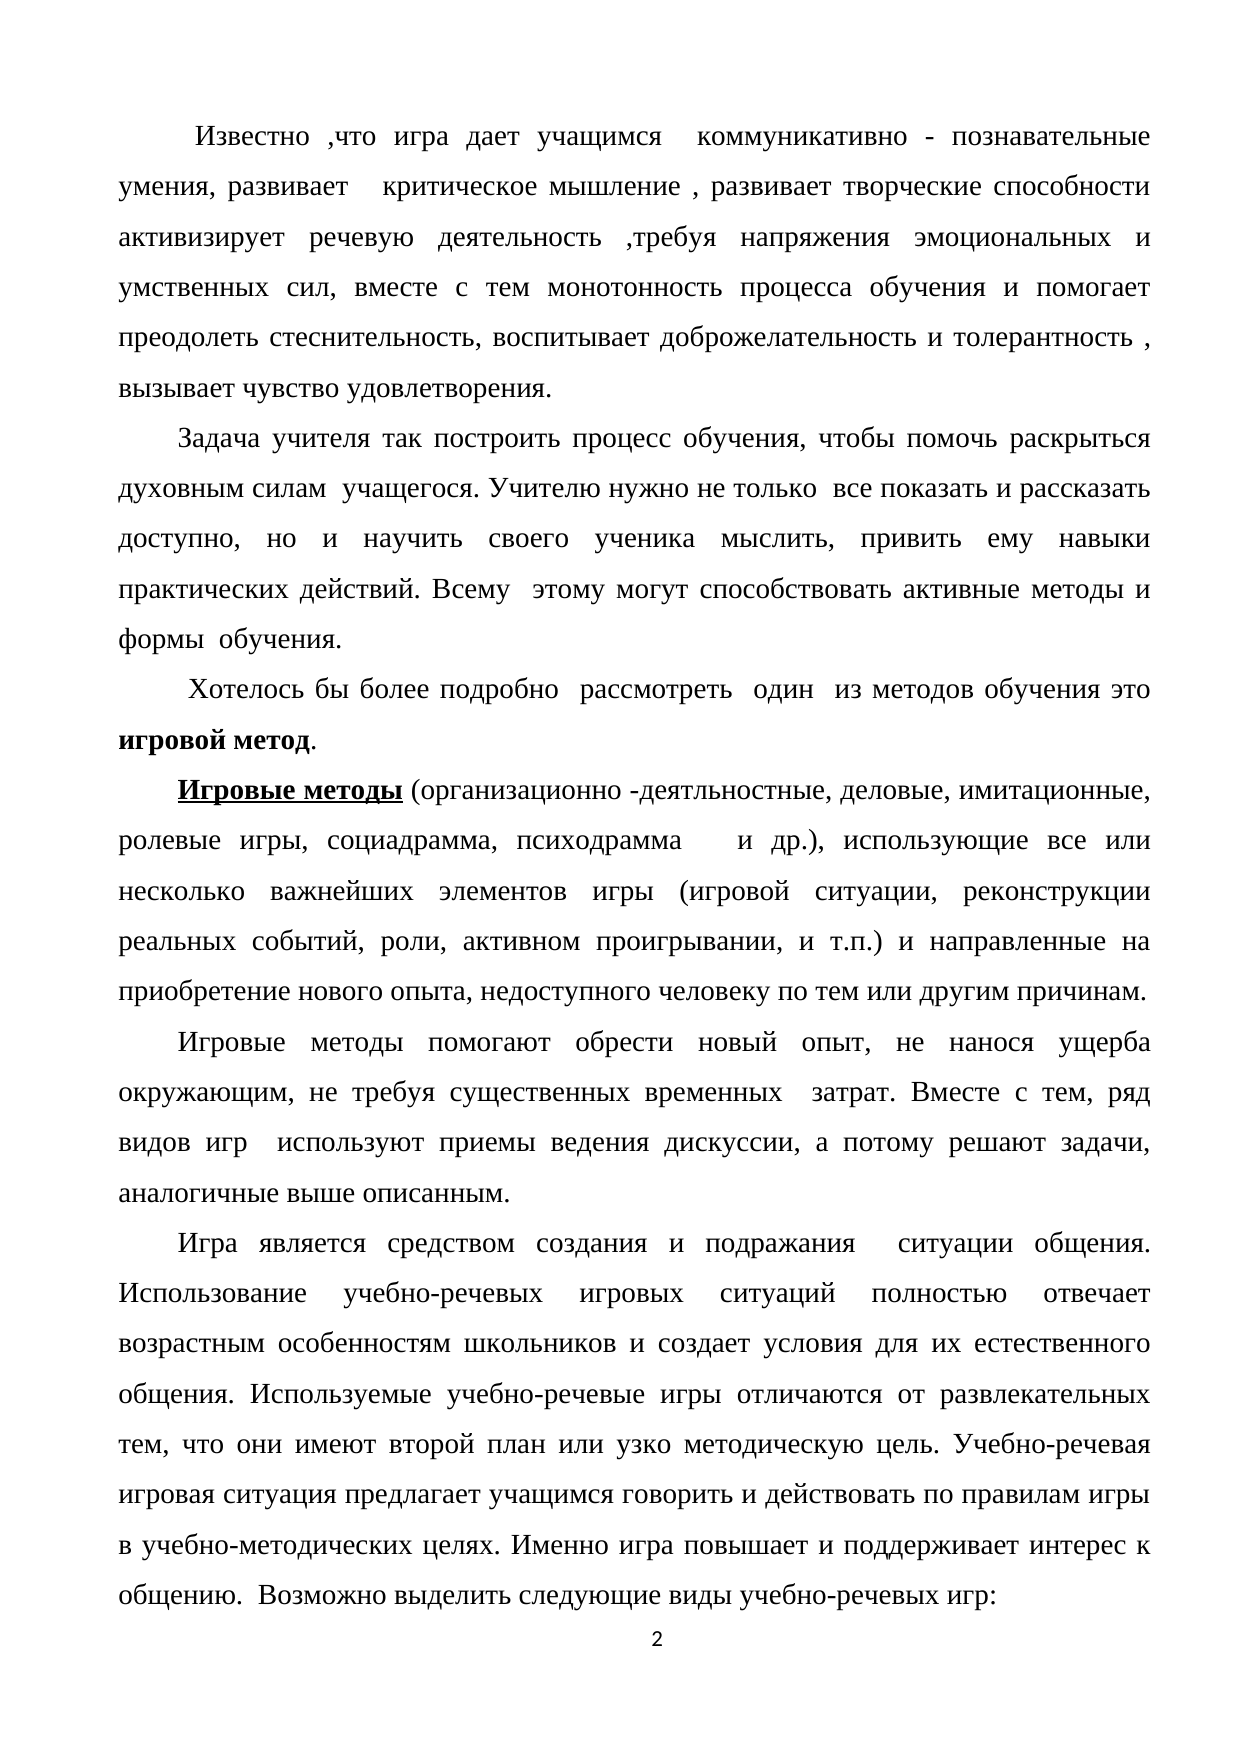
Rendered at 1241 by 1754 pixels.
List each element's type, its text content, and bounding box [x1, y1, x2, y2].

text Игровые методы помогают обрести новый опыт, не нанося ущерба окружающим, не требуя существенных временных затрат. Вместе с тем, ряд видов игр используют приемы ведения дискуссии, а потому решают задачи, аналогичные выше описанным. [118, 1024, 1152, 1208]
text Задача учителя так построить процесс обучения, чтобы помочь раскрыться духовным силам учащегося. Учителю нужно не только все показать и рассказать доступно, но и научить своего ученика мыслить, привить ему навыки практических действий. Всему этому могут способствовать активные методы и формы обучения. [118, 420, 1152, 655]
text Игровые методы (организационно -деятльностные, деловые, имитационные, ролевые игры, социадрамма, психодрамма и др.), использующие все или несколько важнейших элементов игры (игровой ситуации, реконструкции реальных событий, роли, активном проигрывании, и т.п.) и направленные на приобретение нового опыта, недоступного человеку по тем или другим причинам. [118, 772, 1152, 1007]
text Игра является средством создания и подражания ситуации общения. Использование учебно-речевых игровых ситуаций полностью отвечает возрастным особенностям школьников и создает условия для их естественного общения. Используемые учебно-речевые игры отличаются от развлекательных тем, что они имеют второй план или узко методическую цель. Учебно-речевая игровая ситуация предлагает учащимся говорить и действовать по правилам игры в учебно-методических целях. Именно игра повышает и поддерживает интерес к общению. Возможно выделить следующие виды учебно-речевых игр: [118, 1225, 1152, 1611]
text Известно ,что игра дает учащимся коммуникативно - познавательные умения, развивает критическое мышление , развивает творческие способности активизирует речевую деятельность ,требуя напряжения эмоциональных и умственных сил, вместе с тем монотонность процесса обучения и помогает преодолеть стеснительность, воспитывает доброжелательность и толерантность , вызывает чувство удовлетворения. [118, 118, 1152, 403]
text Хотелось бы более подробно рассмотреть один из методов обучения это игровой метод. [118, 672, 1152, 755]
